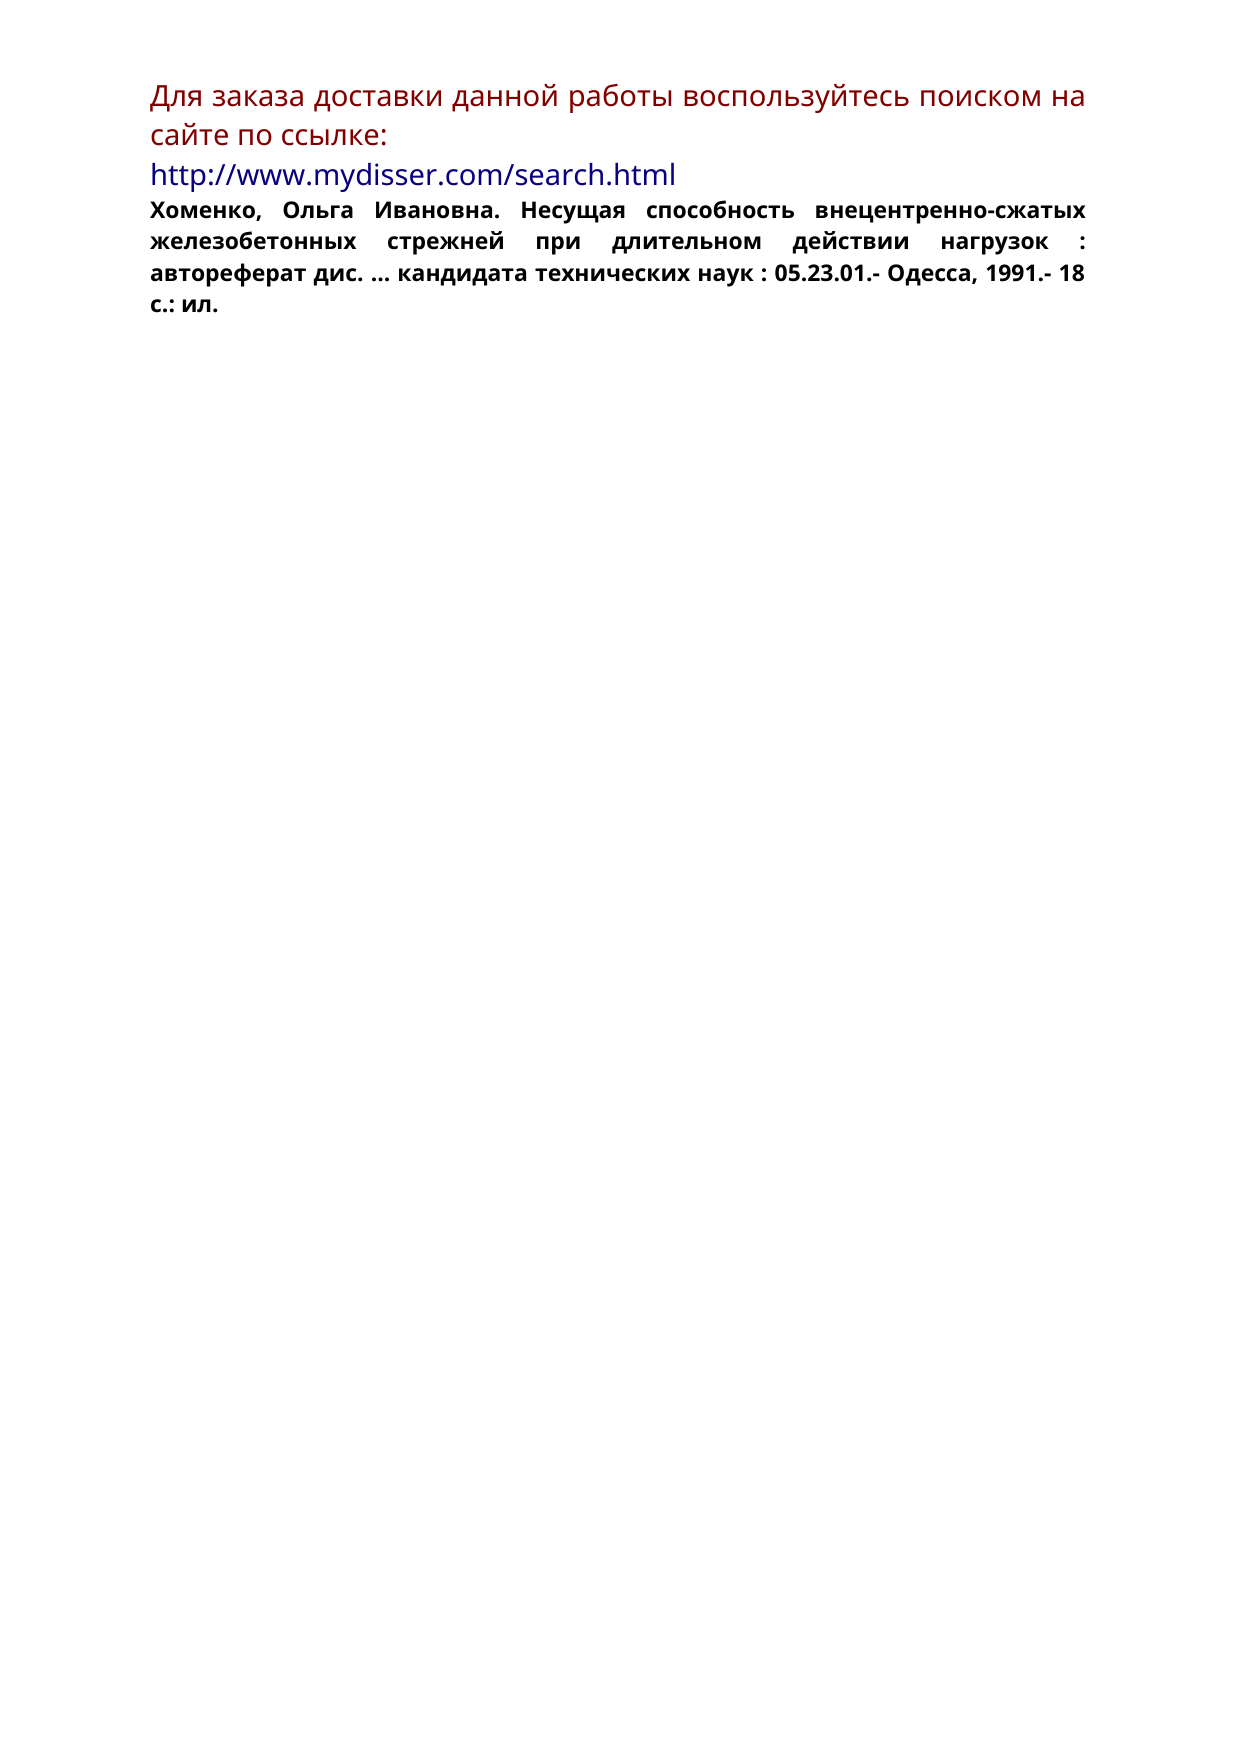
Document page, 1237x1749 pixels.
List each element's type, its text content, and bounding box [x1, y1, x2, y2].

text Хоменко, Ольга Ивановна. Несущая способность внецентренно-сжатых железобетонных стрежней при длительном действии нагрузок : автореферат дис. ... кандидата технических наук : 05.23.01.- Одесса, 1991.- 18 с.: ил. [150, 194, 1086, 319]
